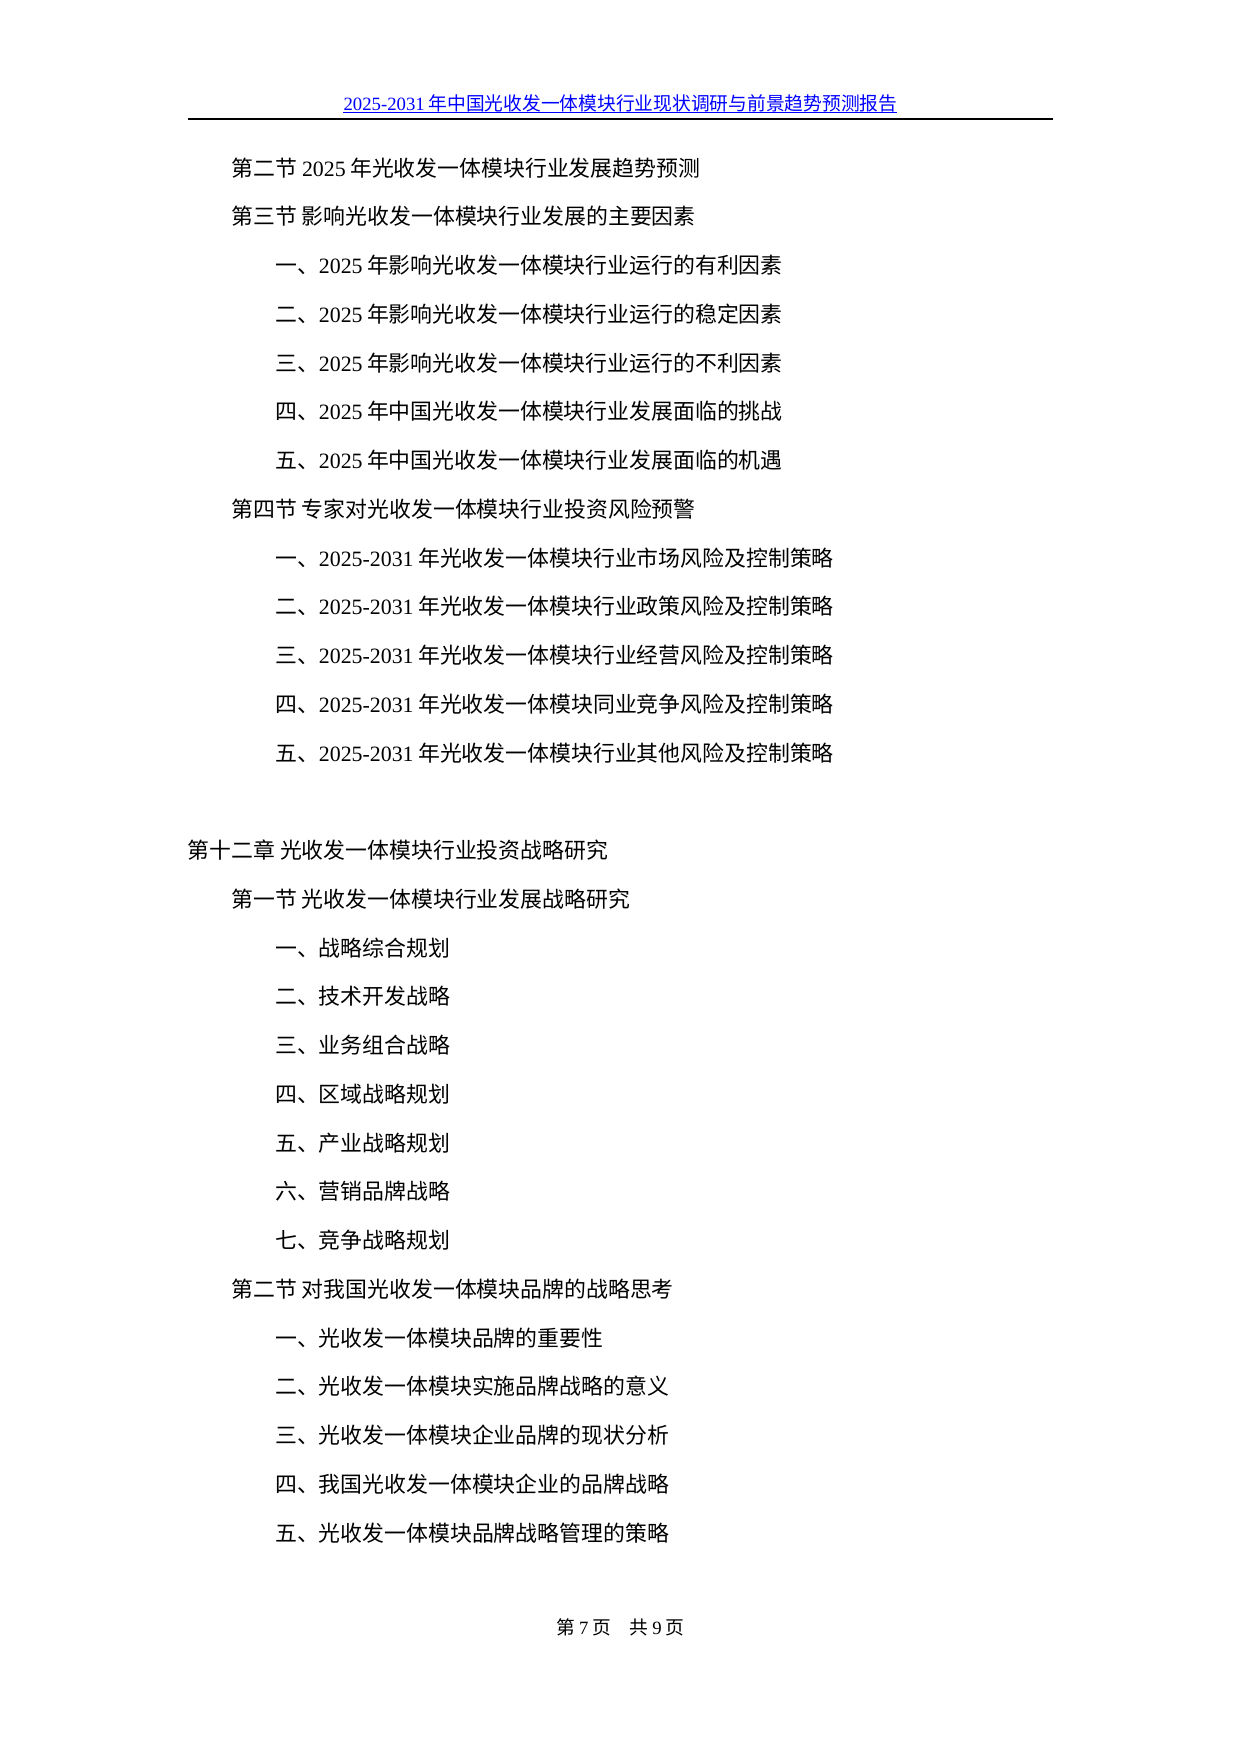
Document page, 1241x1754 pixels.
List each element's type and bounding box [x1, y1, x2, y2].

text [187, 150, 1053, 1548]
